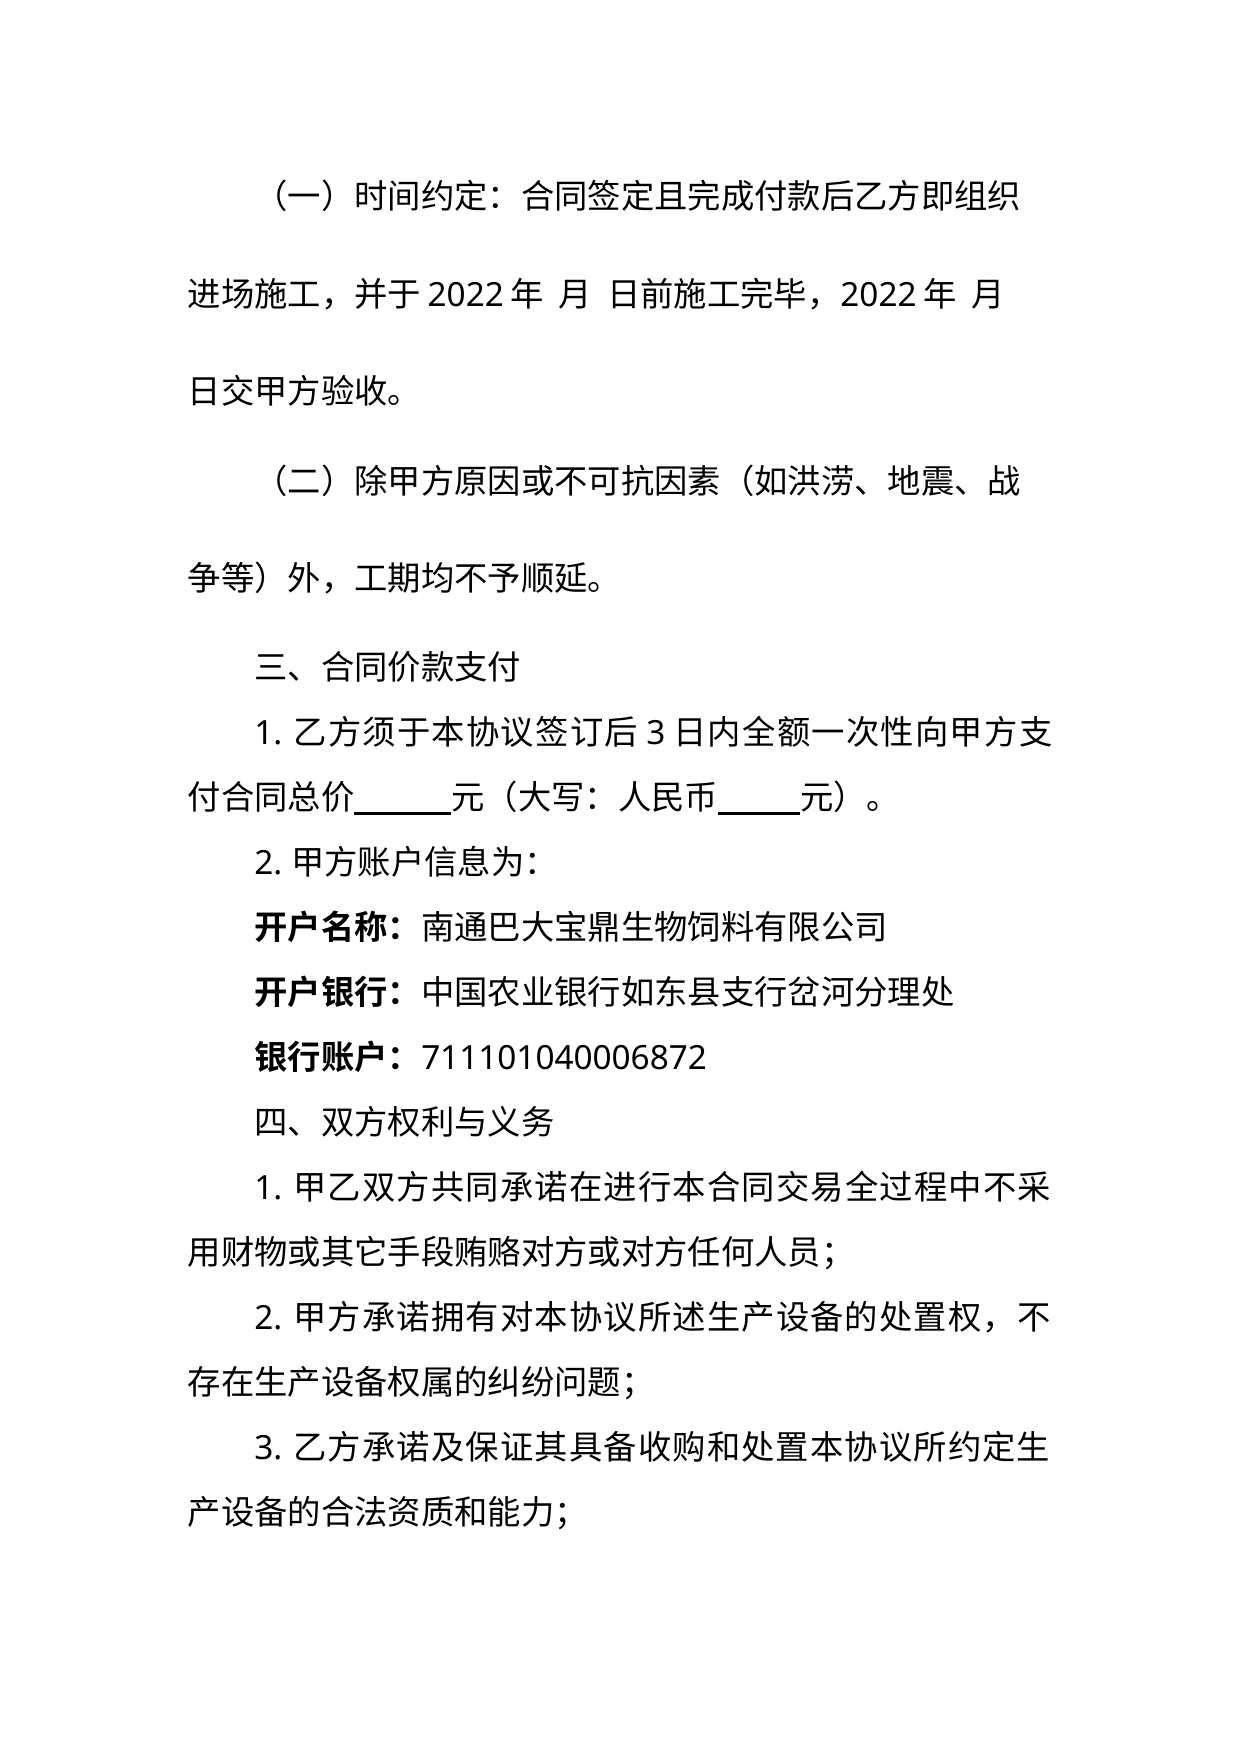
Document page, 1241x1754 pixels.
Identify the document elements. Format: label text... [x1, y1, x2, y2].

text 开户银行：中国农业银行如东县支行岔河分理处 [187, 958, 1053, 1023]
text 3. 乙方承诺及保证其具备收购和处置本协议所约定生产设备的合法资质和能力； [187, 1413, 1053, 1543]
text 1. 乙方须于本协议签订后3日内全额一次性向甲方支付合同总价 元（大写：人民币 元）。 [187, 698, 1053, 828]
text （一）时间约定：合同签定且完成付款后乙方即组织进场施工，并于2022年 月 日前施工完毕，2022年 月 日交甲方验收。 [187, 162, 1053, 422]
text 2. 甲方承诺拥有对本协议所述生产设备的处置权，不存在生产设备权属的纠纷问题； [187, 1283, 1053, 1413]
text 1. 甲乙双方共同承诺在进行本合同交易全过程中不采用财物或其它手段贿赂对方或对方任何人员； [187, 1153, 1053, 1283]
text 银行账户：711101040006872 [187, 1023, 1053, 1088]
text 开户名称：南通巴大宝鼎生物饲料有限公司 [187, 893, 1053, 958]
text 四、双方权利与义务 [187, 1088, 1053, 1153]
text 三、合同价款支付 [187, 633, 1053, 698]
text 2. 甲方账户信息为： [187, 828, 1053, 893]
text （二）除甲方原因或不可抗因素（如洪涝、地震、战争等）外，工期均不予顺延。 [187, 446, 1053, 608]
